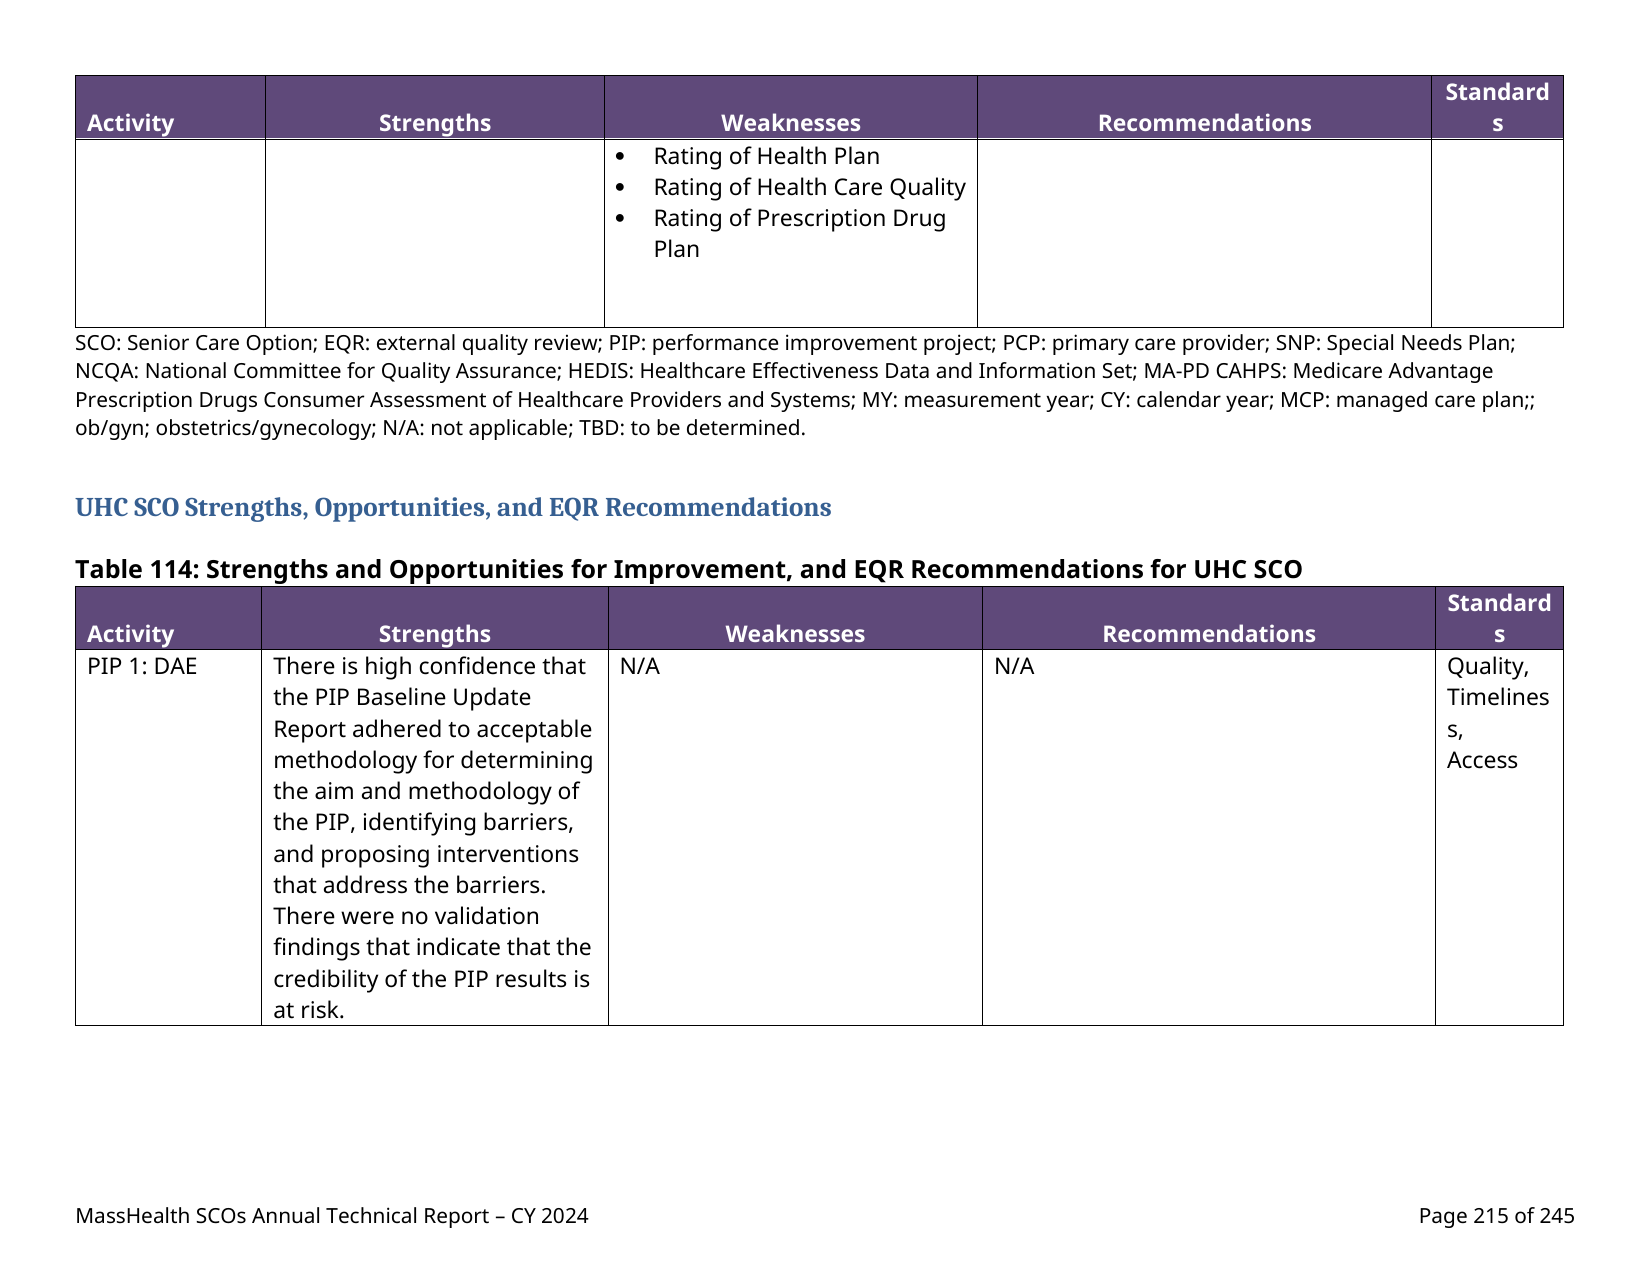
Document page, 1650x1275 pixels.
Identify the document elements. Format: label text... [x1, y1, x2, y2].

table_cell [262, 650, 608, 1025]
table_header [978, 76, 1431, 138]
text SCO: Senior Care Option; EQR: external quality review; PIP: performance improvement project; PCP: primary care provider; SNP: Special Needs Plan; NCQA: National Committee for Quality Assurance; HEDIS: Healthcare Effectiveness Data and Information Set; MA-PD CAHPS: Medicare Advantage Prescription Drugs Consumer Assessment of Healthcare Providers and Systems; MY: measurement year; CY: calendar year; MCP: managed care plan;; ob/gyn; obstetrics/gynecology; N/A: not applicable; TBD: to be determined. [75, 328, 1563, 442]
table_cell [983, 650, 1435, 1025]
subtitle UHC SCO Strengths, Opportunities, and EQR Recommendations [75, 492, 1563, 523]
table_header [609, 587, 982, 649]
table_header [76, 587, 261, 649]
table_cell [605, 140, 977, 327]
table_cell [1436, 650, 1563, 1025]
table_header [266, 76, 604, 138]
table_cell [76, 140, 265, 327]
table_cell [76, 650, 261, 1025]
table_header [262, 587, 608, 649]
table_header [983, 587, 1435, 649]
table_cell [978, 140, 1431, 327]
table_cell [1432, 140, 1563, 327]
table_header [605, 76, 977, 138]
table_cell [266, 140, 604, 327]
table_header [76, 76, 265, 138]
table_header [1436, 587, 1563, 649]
text Table 114: Strengths and Opportunities for Improvement, and EQR Recommendations for UHC SCO [75, 551, 1563, 586]
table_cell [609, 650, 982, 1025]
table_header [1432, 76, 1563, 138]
